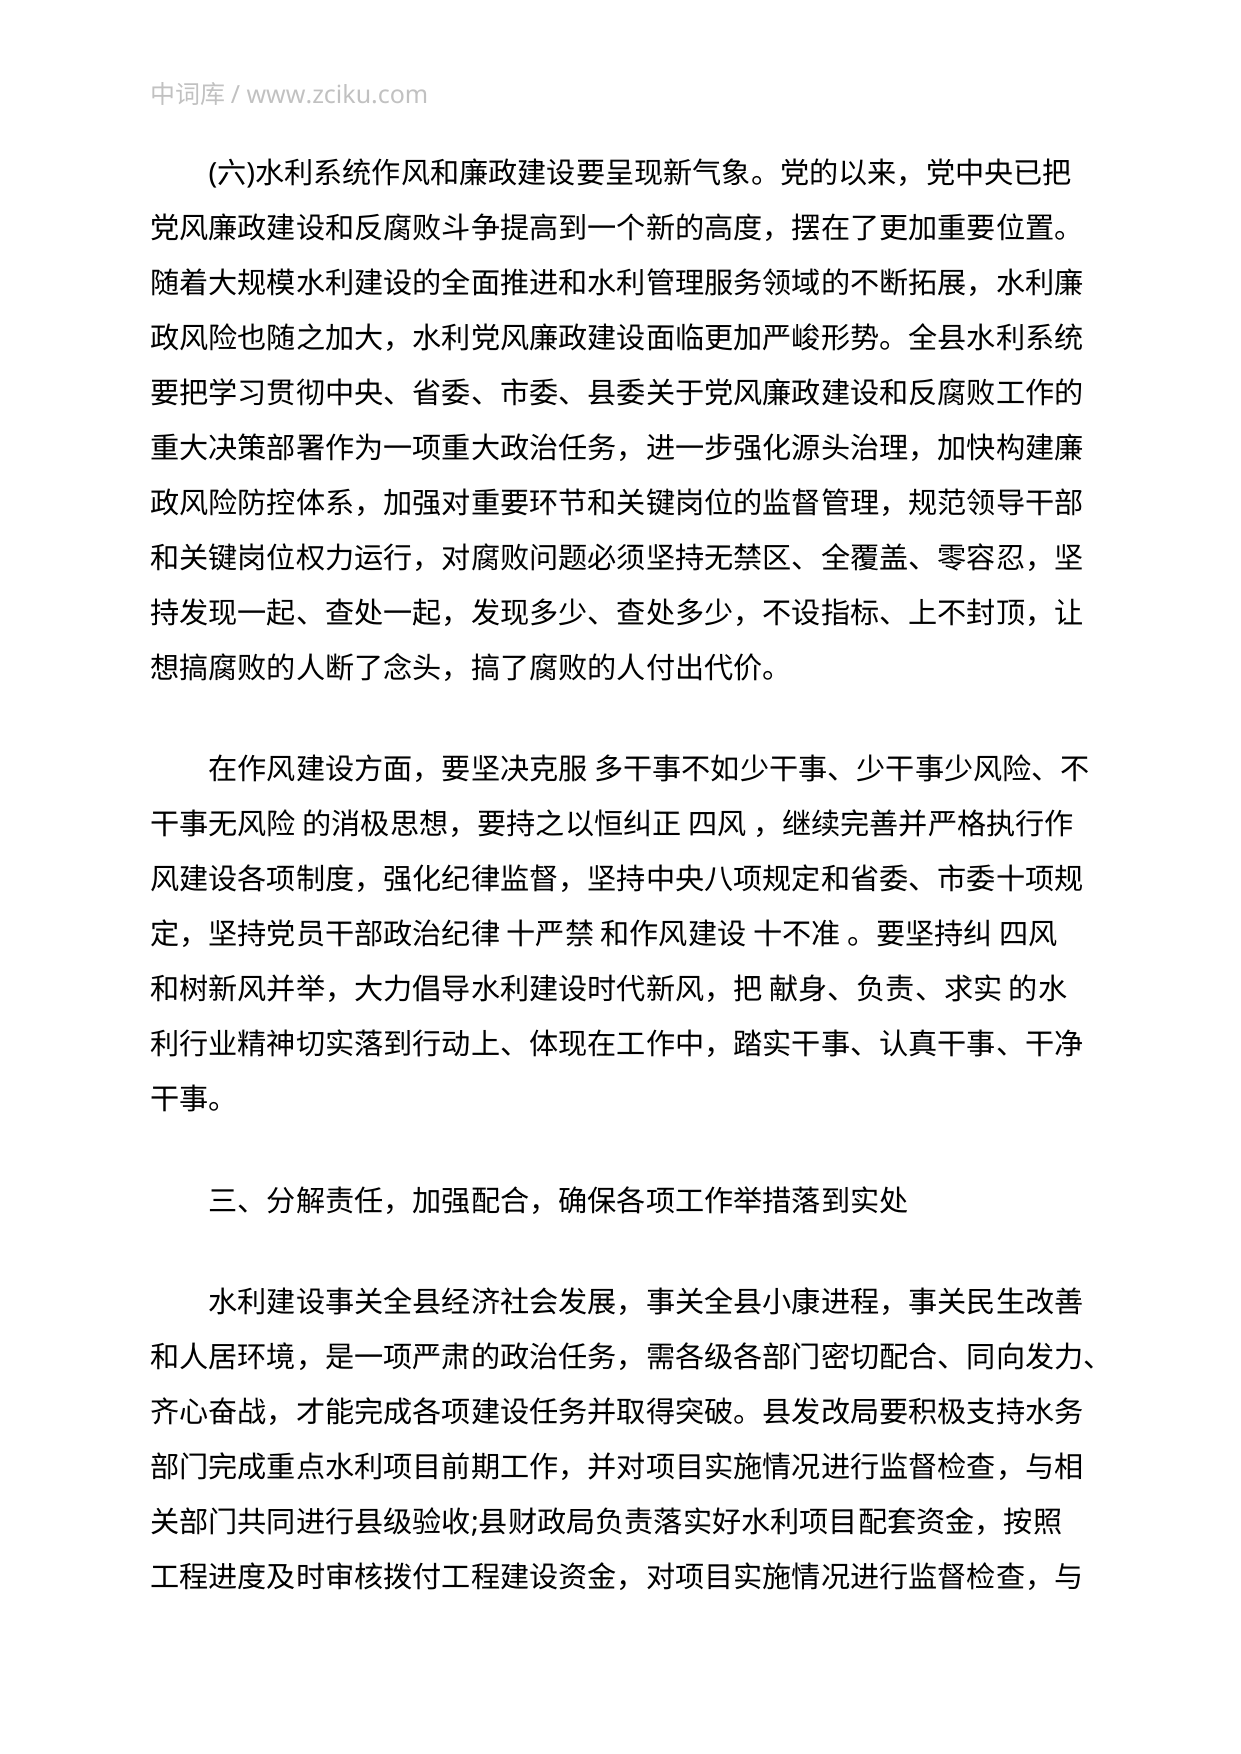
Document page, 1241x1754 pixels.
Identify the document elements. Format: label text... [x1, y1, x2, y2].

text 三、分解责任，加强配合，确保各项工作举措落到实处 [150, 1177, 1090, 1219]
text 在作风建设方面，要坚决克服 多干事不如少干事、少干事少风险、不干事无风险 的消极思想，要持之以恒纠正 四风 ，继续完善并严格执行作风建设各项制度，强化纪律监督，坚持中央八项规定和省委、市委十项规定，坚持党员干部政治纪律 十严禁 和作风建设 十不准 。要坚持纠 四风 和树新风并举，大力倡导水利建设时代新风，把 献身、负责、求实 的水利行业精神切实落到行动上、体现在工作中，踏实干事、认真干事、干净干事。 [150, 746, 1090, 1118]
text (六)水利系统作风和廉政建设要呈现新气象。党的以来，党中央已把党风廉政建设和反腐败斗争提高到一个新的高度，摆在了更加重要位置。随着大规模水利建设的全面推进和水利管理服务领域的不断拓展，水利廉政风险也随之加大，水利党风廉政建设面临更加严峻形势。全县水利系统要把学习贯彻中央、省委、市委、县委关于党风廉政建设和反腐败工作的重大决策部署作为一项重大政治任务，进一步强化源头治理，加快构建廉政风险防控体系，加强对重要环节和关键岗位的监督管理，规范领导干部和关键岗位权力运行，对腐败问题必须坚持无禁区、全覆盖、零容忍，坚持发现一起、查处一起，发现多少、查处多少，不设指标、上不封顶，让想搞腐败的人断了念头，搞了腐败的人付出代价。 [150, 150, 1090, 686]
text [150, 1279, 1090, 1596]
